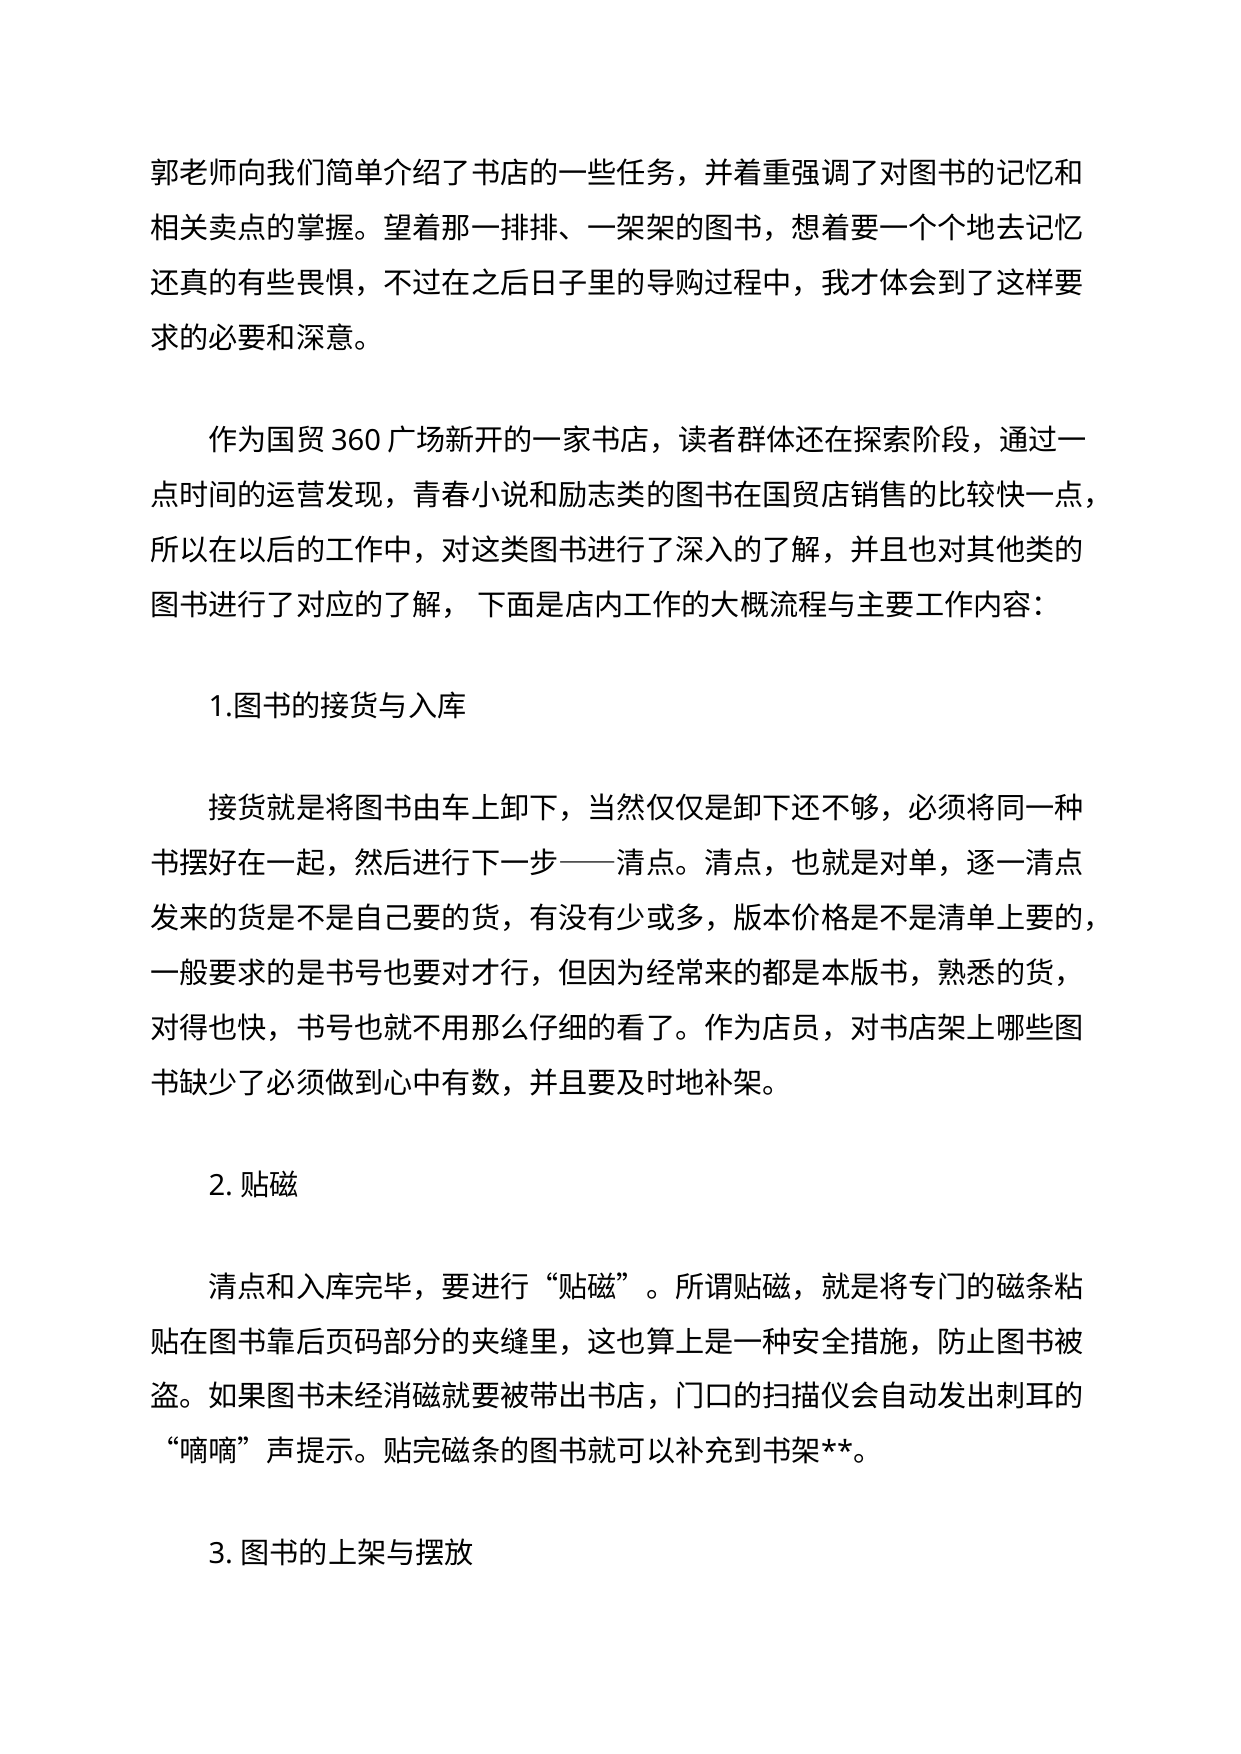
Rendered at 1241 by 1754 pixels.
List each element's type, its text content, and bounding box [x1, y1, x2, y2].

text 清点和入库完毕，要进行“贴磁”。所谓贴磁，就是将专门的磁条粘贴在图书靠后页码部分的夹缝里，这也算上是一种安全措施，防止图书被盗。如果图书未经消磁就要被带出书店，门口的扫描仪会自动发出刺耳的“嘀嘀”声提示。贴完磁条的图书就可以补充到书架**。 [150, 1263, 1090, 1470]
text 作为国贸360广场新开的一家书店，读者群体还在探索阶段，通过一点时间的运营发现，青春小说和励志类的图书在国贸店销售的比较快一点，所以在以后的工作中，对这类图书进行了深入的了解，并且也对其他类的图书进行了对应的了解， 下面是店内工作的大概流程与主要工作内容： [150, 416, 1090, 623]
text 2. 贴磁 [150, 1161, 1090, 1204]
text 3. 图书的上架与摆放 [150, 1530, 1090, 1572]
text 1.图书的接货与入库 [150, 683, 1090, 725]
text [150, 150, 1090, 357]
text 接货就是将图书由车上卸下，当然仅仅是卸下还不够，必须将同一种书摆好在一起，然后进行下一步——清点。清点，也就是对单，逐一清点发来的货是不是自己要的货，有没有少或多，版本价格是不是清单上要的，一般要求的是书号也要对才行，但因为经常来的都是本版书，熟悉的货，对得也快，书号也就不用那么仔细的看了。作为店员，对书店架上哪些图书缺少了必须做到心中有数，并且要及时地补架。 [150, 785, 1090, 1102]
